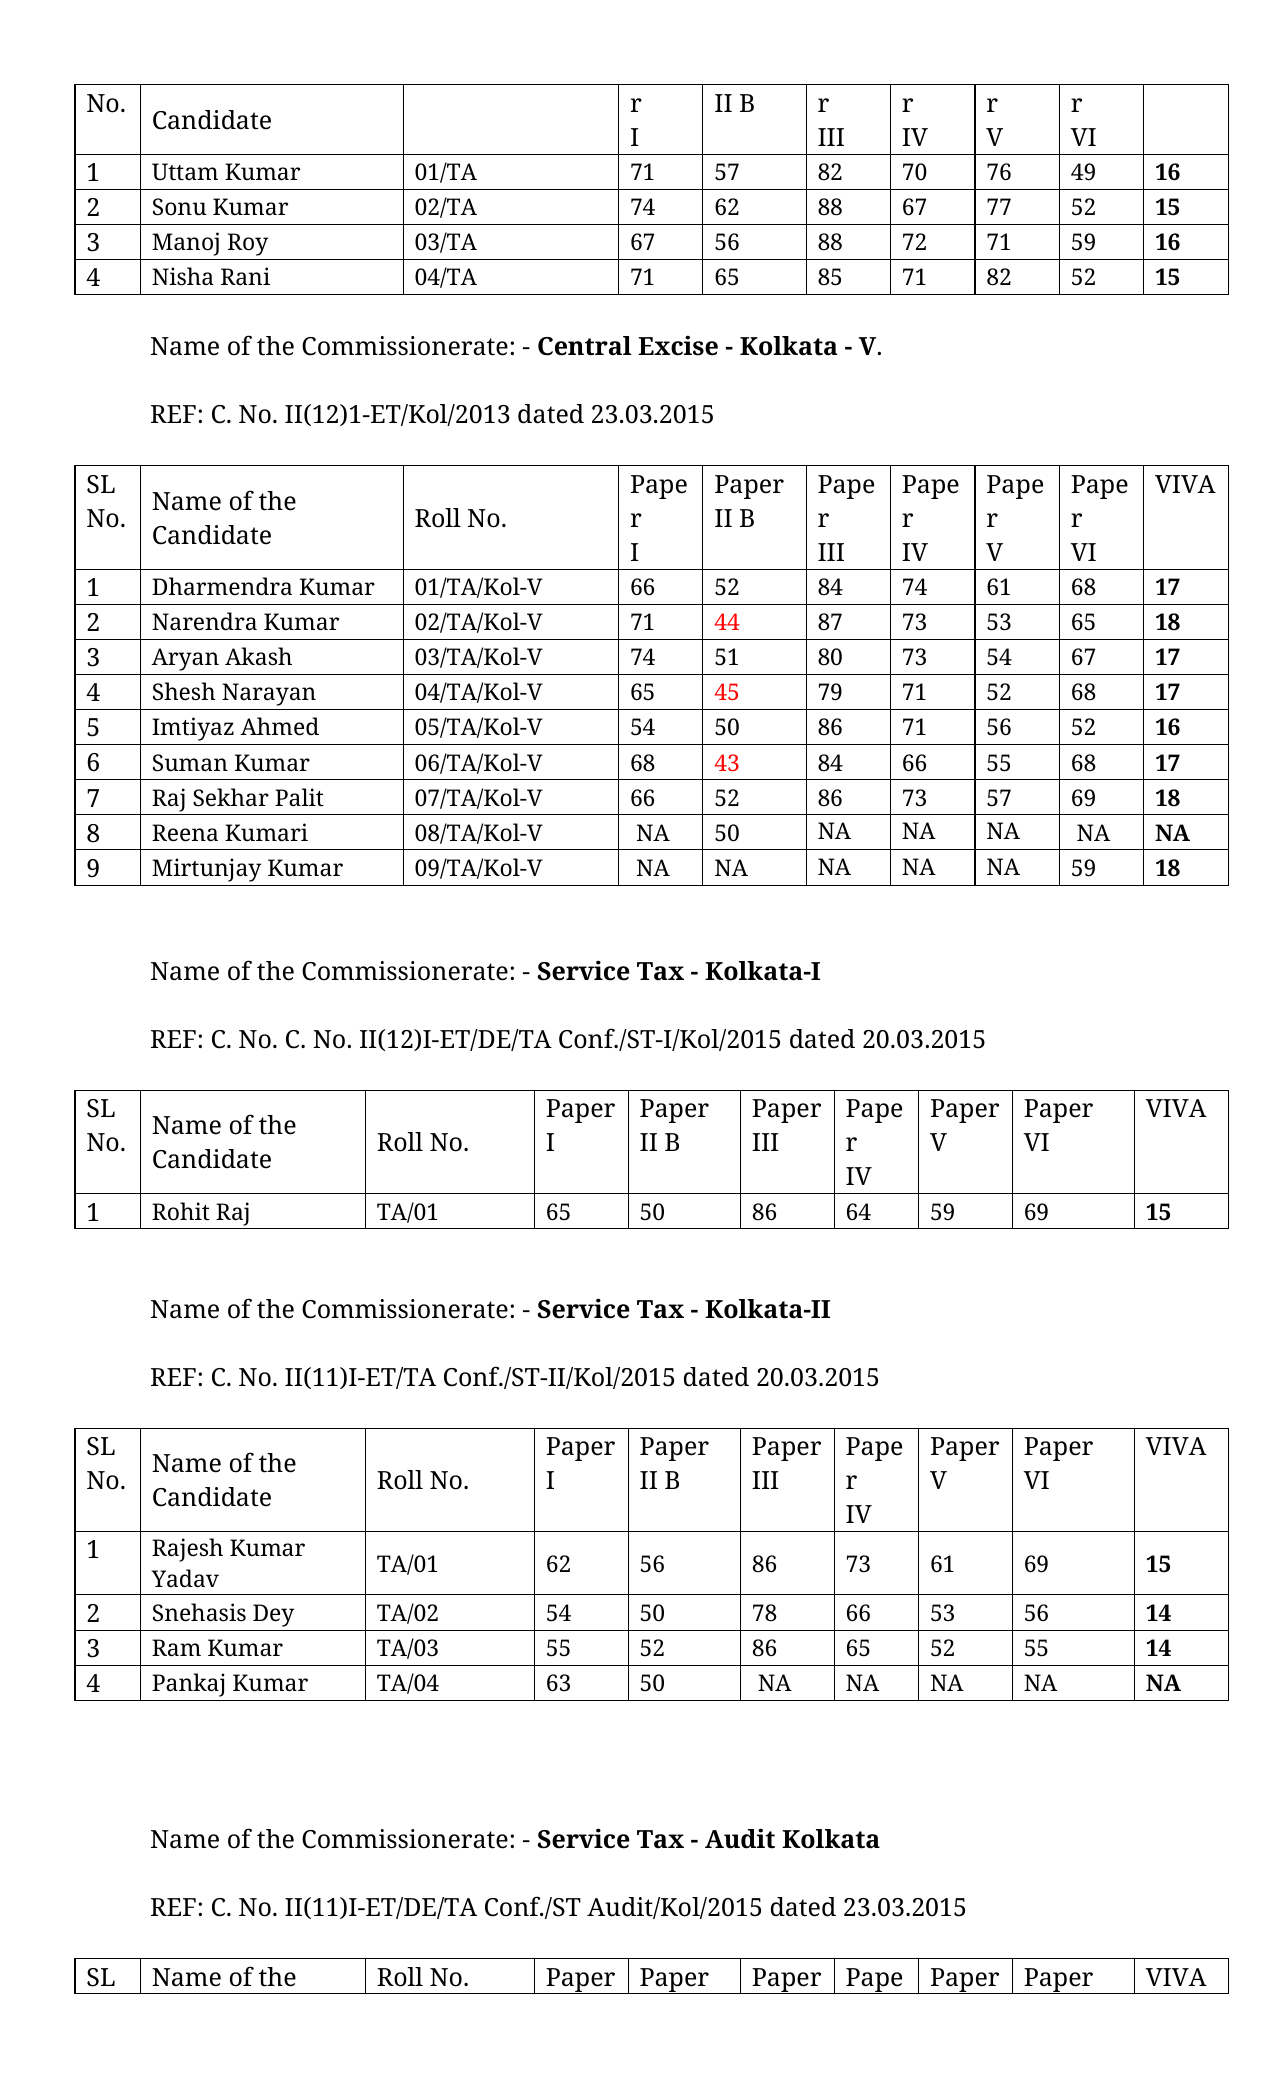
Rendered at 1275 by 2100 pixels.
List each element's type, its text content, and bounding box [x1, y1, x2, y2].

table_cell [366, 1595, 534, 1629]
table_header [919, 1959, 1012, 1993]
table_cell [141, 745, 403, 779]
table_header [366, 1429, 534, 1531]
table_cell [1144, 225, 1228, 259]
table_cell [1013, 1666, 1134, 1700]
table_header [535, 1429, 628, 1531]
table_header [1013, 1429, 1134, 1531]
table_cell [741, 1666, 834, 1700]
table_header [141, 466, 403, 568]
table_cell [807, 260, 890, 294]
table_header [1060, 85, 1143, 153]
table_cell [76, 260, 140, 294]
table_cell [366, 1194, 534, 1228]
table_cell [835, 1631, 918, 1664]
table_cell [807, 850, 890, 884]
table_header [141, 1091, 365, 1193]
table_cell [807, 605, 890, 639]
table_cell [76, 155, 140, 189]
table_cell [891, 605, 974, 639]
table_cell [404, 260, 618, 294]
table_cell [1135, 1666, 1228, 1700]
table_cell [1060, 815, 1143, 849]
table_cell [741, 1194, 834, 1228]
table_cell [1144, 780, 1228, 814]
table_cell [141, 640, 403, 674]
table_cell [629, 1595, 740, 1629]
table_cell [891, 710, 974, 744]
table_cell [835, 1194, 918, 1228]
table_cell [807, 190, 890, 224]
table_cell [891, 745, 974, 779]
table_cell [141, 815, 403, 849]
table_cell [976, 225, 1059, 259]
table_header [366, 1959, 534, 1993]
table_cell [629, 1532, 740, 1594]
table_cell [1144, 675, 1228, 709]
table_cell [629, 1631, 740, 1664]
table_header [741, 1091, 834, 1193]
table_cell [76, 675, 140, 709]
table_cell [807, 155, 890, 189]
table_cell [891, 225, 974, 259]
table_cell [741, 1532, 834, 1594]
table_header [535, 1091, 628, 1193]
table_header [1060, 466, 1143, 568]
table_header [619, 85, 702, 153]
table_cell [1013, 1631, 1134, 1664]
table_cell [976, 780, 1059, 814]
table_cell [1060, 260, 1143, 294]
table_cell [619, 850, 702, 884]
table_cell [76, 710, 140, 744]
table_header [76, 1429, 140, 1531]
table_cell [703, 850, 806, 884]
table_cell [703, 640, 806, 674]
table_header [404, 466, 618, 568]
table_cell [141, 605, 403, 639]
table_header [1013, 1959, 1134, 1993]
text Name of the Commissionerate: - Service Tax - Kolkata-I [150, 954, 1181, 988]
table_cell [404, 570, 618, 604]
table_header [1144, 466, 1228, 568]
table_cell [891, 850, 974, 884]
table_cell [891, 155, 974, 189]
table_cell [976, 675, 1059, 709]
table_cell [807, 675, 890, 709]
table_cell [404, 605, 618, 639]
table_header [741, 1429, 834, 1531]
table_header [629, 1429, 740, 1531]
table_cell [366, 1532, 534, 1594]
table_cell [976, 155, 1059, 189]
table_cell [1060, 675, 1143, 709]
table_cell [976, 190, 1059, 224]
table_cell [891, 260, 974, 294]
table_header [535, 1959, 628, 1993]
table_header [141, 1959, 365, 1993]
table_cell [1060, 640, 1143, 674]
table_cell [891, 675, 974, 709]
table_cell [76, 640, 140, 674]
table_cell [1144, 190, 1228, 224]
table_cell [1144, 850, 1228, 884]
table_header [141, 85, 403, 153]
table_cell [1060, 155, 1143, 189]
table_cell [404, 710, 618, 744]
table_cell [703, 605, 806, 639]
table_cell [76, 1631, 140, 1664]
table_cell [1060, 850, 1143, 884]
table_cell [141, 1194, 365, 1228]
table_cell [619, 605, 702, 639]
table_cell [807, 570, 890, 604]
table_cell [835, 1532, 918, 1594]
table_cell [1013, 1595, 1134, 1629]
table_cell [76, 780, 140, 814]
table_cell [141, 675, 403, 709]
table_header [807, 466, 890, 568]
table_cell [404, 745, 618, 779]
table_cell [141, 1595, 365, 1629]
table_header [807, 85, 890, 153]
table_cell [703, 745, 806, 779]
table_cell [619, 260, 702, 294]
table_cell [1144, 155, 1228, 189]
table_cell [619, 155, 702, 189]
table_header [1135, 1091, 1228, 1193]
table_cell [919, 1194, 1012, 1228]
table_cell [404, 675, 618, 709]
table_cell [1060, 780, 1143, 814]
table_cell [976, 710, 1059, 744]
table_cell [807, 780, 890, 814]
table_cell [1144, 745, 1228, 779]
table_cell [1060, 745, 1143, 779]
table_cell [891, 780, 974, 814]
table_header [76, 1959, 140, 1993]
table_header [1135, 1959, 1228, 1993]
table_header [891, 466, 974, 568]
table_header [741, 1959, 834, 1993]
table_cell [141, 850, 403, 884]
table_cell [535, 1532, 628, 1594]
text REF: C. No. II(11)I-ET/DE/TA Conf./ST Audit/Kol/2015 dated 23.03.2015 [150, 1890, 1181, 1924]
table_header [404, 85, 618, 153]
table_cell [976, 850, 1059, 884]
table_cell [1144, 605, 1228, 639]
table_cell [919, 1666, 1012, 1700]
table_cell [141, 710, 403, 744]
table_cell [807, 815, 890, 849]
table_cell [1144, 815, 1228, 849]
text REF: C. No. II(12)1-ET/Kol/2013 dated 23.03.2015 [150, 397, 1181, 431]
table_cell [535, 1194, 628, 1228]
text Name of the Commissionerate: - Service Tax - Kolkata-II [150, 1291, 1181, 1325]
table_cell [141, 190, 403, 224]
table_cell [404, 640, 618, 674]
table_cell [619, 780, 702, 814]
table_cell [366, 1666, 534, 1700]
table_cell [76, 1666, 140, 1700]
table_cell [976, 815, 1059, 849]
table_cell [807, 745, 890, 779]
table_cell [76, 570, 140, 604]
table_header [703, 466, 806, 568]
text REF: C. No. C. No. II(12)I-ET/DE/TA Conf./ST-I/Kol/2015 dated 20.03.2015 [150, 1022, 1181, 1056]
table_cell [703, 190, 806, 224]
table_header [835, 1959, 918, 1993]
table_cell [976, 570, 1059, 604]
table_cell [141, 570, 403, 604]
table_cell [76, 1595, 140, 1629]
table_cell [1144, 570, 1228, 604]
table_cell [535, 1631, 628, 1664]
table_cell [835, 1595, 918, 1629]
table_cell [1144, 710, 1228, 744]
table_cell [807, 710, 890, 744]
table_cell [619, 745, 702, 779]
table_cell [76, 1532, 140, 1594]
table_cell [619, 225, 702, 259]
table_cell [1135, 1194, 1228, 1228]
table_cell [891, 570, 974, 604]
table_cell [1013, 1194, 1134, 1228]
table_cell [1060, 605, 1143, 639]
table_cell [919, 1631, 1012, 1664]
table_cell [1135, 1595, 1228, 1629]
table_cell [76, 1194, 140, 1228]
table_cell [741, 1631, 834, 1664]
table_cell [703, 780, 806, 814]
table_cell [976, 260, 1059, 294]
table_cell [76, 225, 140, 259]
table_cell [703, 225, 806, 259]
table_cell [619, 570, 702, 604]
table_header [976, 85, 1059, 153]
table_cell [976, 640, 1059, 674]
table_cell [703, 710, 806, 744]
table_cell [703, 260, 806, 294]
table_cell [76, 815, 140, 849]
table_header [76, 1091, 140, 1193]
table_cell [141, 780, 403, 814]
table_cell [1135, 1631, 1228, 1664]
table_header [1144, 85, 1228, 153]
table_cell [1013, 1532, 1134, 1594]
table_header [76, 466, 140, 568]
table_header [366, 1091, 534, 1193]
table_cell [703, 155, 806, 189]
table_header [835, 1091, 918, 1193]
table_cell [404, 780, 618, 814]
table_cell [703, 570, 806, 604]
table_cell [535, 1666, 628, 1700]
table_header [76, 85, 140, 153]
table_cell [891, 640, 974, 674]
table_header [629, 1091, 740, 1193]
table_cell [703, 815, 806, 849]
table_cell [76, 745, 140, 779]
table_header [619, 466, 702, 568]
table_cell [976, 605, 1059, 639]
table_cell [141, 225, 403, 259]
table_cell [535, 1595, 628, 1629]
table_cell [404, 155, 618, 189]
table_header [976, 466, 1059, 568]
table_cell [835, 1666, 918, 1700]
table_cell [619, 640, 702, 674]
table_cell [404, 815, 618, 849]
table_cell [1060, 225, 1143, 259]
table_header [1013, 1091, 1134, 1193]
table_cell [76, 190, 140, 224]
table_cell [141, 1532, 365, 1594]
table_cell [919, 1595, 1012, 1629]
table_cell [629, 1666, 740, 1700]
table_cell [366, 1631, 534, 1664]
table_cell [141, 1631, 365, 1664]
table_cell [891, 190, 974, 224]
text Name of the Commissionerate: - Central Excise - Kolkata - V. [150, 329, 1181, 363]
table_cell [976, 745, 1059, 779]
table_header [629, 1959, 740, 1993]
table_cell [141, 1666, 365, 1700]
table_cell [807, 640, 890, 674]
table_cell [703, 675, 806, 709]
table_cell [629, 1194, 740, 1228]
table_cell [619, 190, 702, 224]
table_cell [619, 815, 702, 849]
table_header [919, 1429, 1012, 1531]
text REF: C. No. II(11)I-ET/TA Conf./ST-II/Kol/2015 dated 20.03.2015 [150, 1359, 1181, 1393]
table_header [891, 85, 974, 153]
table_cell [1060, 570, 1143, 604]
text Name of the Commissionerate: - Service Tax - Audit Kolkata [150, 1822, 1181, 1856]
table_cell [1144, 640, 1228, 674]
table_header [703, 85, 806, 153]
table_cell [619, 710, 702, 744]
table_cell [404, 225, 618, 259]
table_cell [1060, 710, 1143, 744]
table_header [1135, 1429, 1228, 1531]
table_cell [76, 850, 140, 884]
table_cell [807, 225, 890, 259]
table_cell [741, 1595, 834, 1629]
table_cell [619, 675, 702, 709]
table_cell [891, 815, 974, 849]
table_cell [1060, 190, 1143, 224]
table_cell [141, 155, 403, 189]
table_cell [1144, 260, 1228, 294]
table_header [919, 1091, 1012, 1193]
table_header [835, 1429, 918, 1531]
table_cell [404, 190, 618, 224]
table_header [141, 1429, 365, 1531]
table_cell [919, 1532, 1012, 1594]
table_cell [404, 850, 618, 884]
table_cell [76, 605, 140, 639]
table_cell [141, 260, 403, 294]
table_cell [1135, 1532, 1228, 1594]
